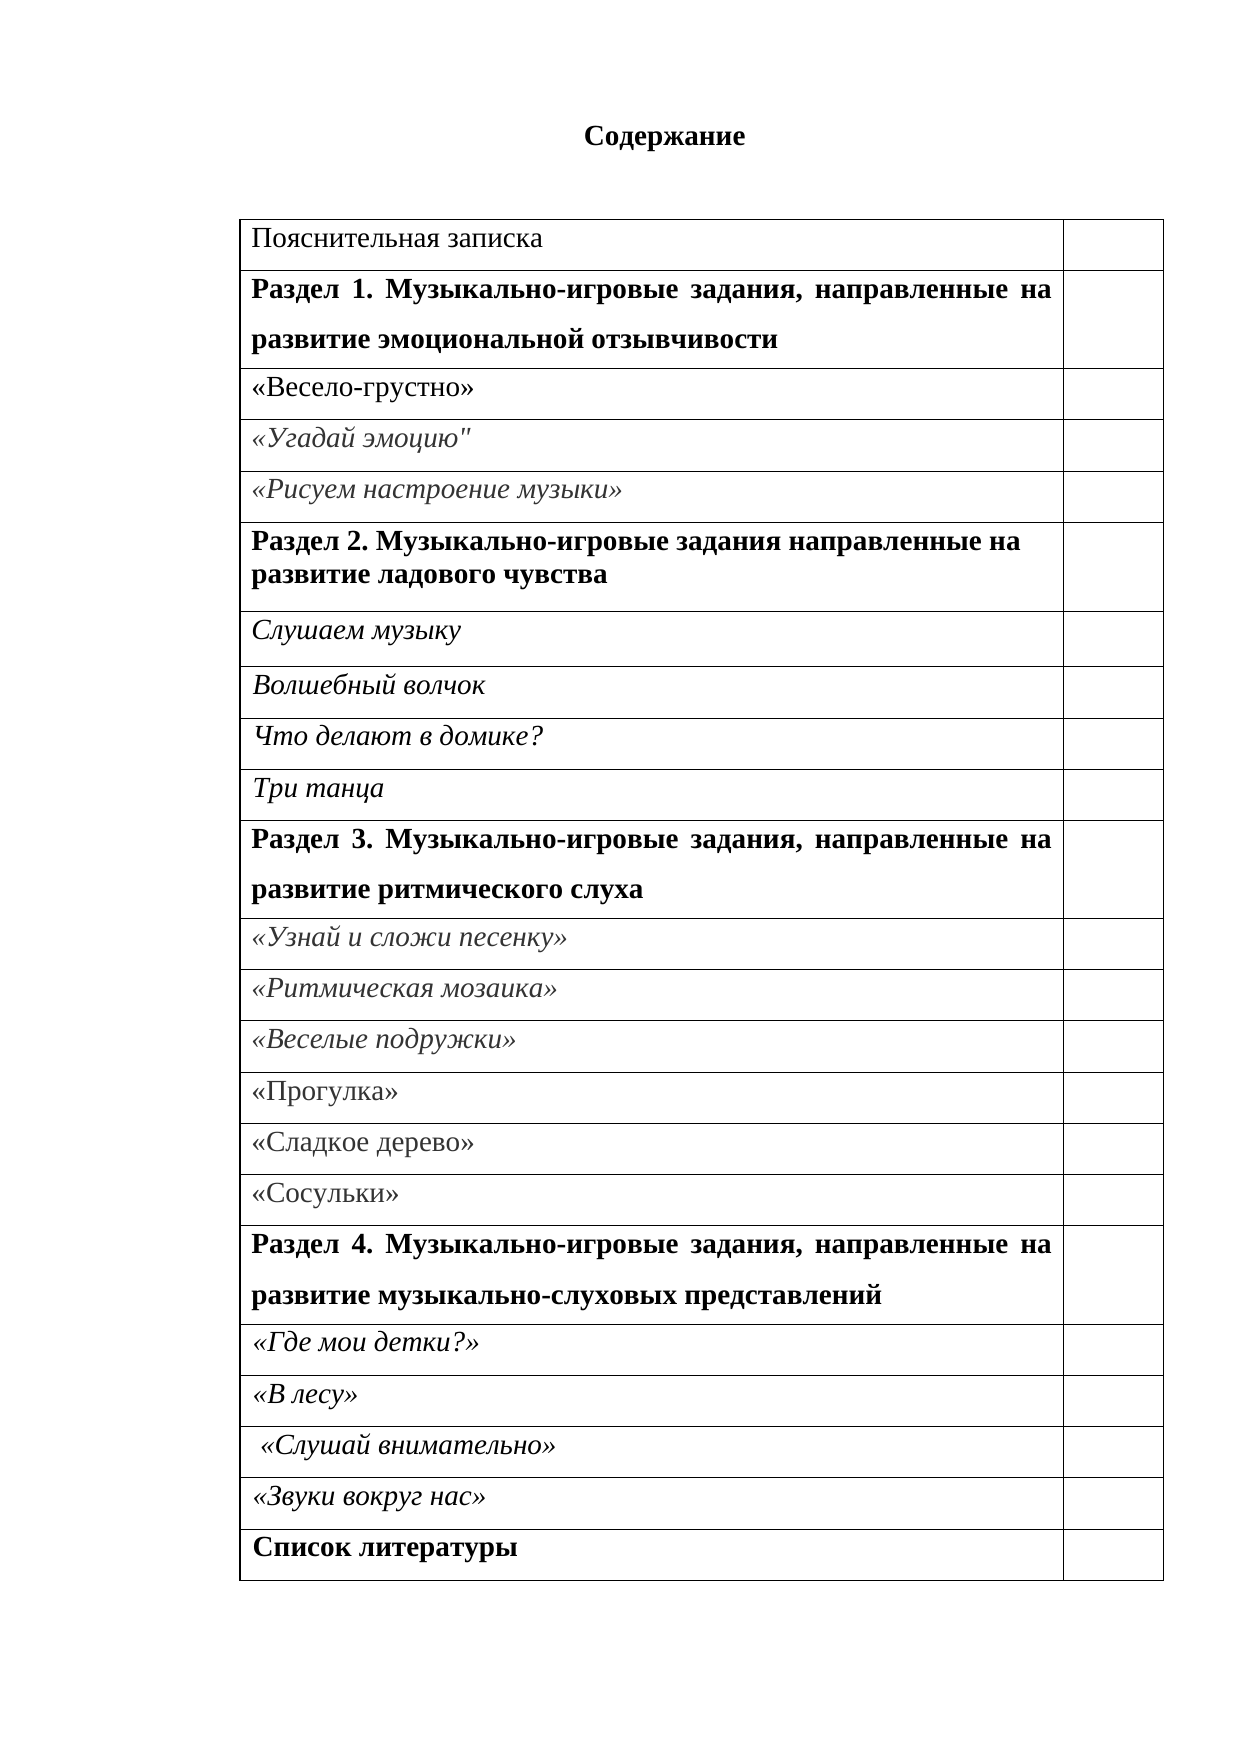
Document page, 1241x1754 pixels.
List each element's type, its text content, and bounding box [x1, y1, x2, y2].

table_cell [1064, 821, 1163, 918]
table_cell «Прогулка» [241, 1073, 1063, 1123]
table_cell «Сосульки» [241, 1175, 1063, 1225]
table_cell [1064, 523, 1163, 611]
table_cell [1064, 369, 1163, 419]
table_cell [1064, 1530, 1163, 1580]
table_cell «Где мои детки?» [241, 1325, 1063, 1375]
table_cell Раздел 4. Музыкально-игровые задания, направленные на развитие музыкально-слуховых представлений [241, 1226, 1063, 1323]
table_cell [1064, 1478, 1163, 1528]
table_cell [1064, 970, 1163, 1020]
table_cell [1064, 1124, 1163, 1174]
table_cell [1064, 271, 1163, 368]
table_cell [1064, 612, 1163, 666]
table_cell [1064, 1175, 1163, 1225]
table_cell [1064, 770, 1163, 820]
table_cell «Сладкое дерево» [241, 1124, 1063, 1174]
table_cell «Слушай внимательно» [241, 1427, 1063, 1477]
table_cell [1064, 1073, 1163, 1123]
table_cell Слушаем музыку [241, 612, 1063, 666]
table_cell Раздел 3. Музыкально-игровые задания, направленные на развитие ритмического слуха [241, 821, 1063, 918]
table_cell Раздел 2. Музыкально-игровые задания направленные на развитие ладового чувства [241, 523, 1063, 611]
table_cell «Звуки вокруг нас» [241, 1478, 1063, 1528]
table_cell [1064, 472, 1163, 522]
table_cell Список литературы [241, 1530, 1063, 1580]
table_cell [1064, 1226, 1163, 1323]
table_cell «Веселые подружки» [241, 1021, 1063, 1072]
table_cell Три танца [241, 770, 1063, 820]
table_cell [1064, 719, 1163, 769]
table_cell [1064, 420, 1163, 471]
table_cell Что делают в домике? [241, 719, 1063, 769]
table_cell «В лесу» [241, 1376, 1063, 1426]
table_cell [1064, 919, 1163, 969]
table_cell «Рисуем настроение музыки» [241, 472, 1063, 522]
text Содержание [177, 118, 1152, 152]
table_cell [1064, 1325, 1163, 1375]
table_cell Волшебный волчок [241, 667, 1063, 717]
table_cell [1064, 1376, 1163, 1426]
table_cell «Весело-грустно» [241, 369, 1063, 419]
table_header [1064, 220, 1163, 270]
table_cell [1064, 1021, 1163, 1072]
table_cell «Узнай и сложи песенку» [241, 919, 1063, 969]
table_cell [1064, 1427, 1163, 1477]
table_cell [1064, 667, 1163, 717]
table_header Пояснительная записка [241, 220, 1063, 270]
table_cell Раздел 1. Музыкально-игровые задания, направленные на развитие эмоциональной отзывчивости [241, 271, 1063, 368]
table_cell «Ритмическая мозаика» [241, 970, 1063, 1020]
table_cell «Угадай эмоцию" [241, 420, 1063, 471]
